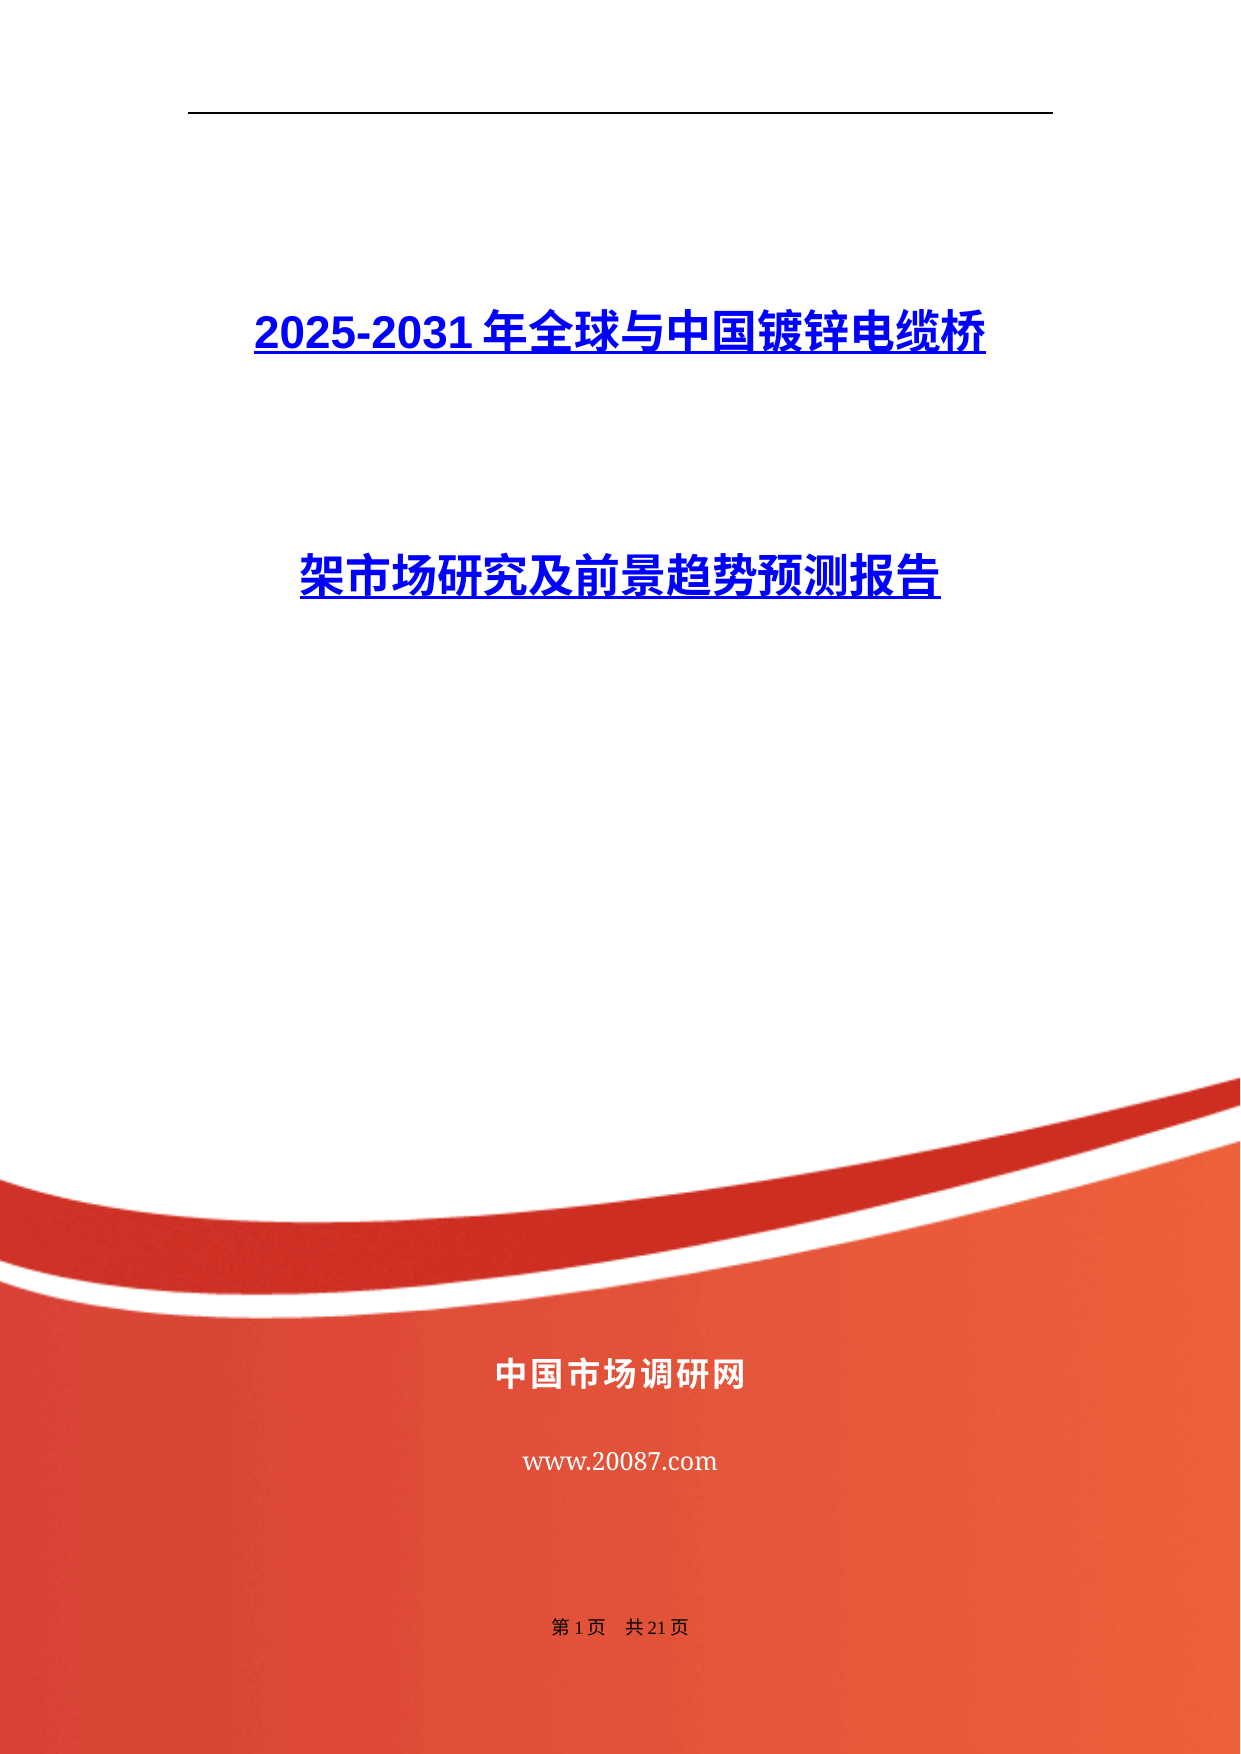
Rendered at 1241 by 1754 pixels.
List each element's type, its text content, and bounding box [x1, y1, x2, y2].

table_header 2025-2031年全球与中国镀锌电缆桥架市场研究及前景趋势预测报告 [188, 207, 1053, 773]
picture [0, 1006, 1241, 1754]
text www.20087.com [187, 1428, 1053, 1493]
subtitle 中国市场调研网 [187, 1339, 1053, 1404]
